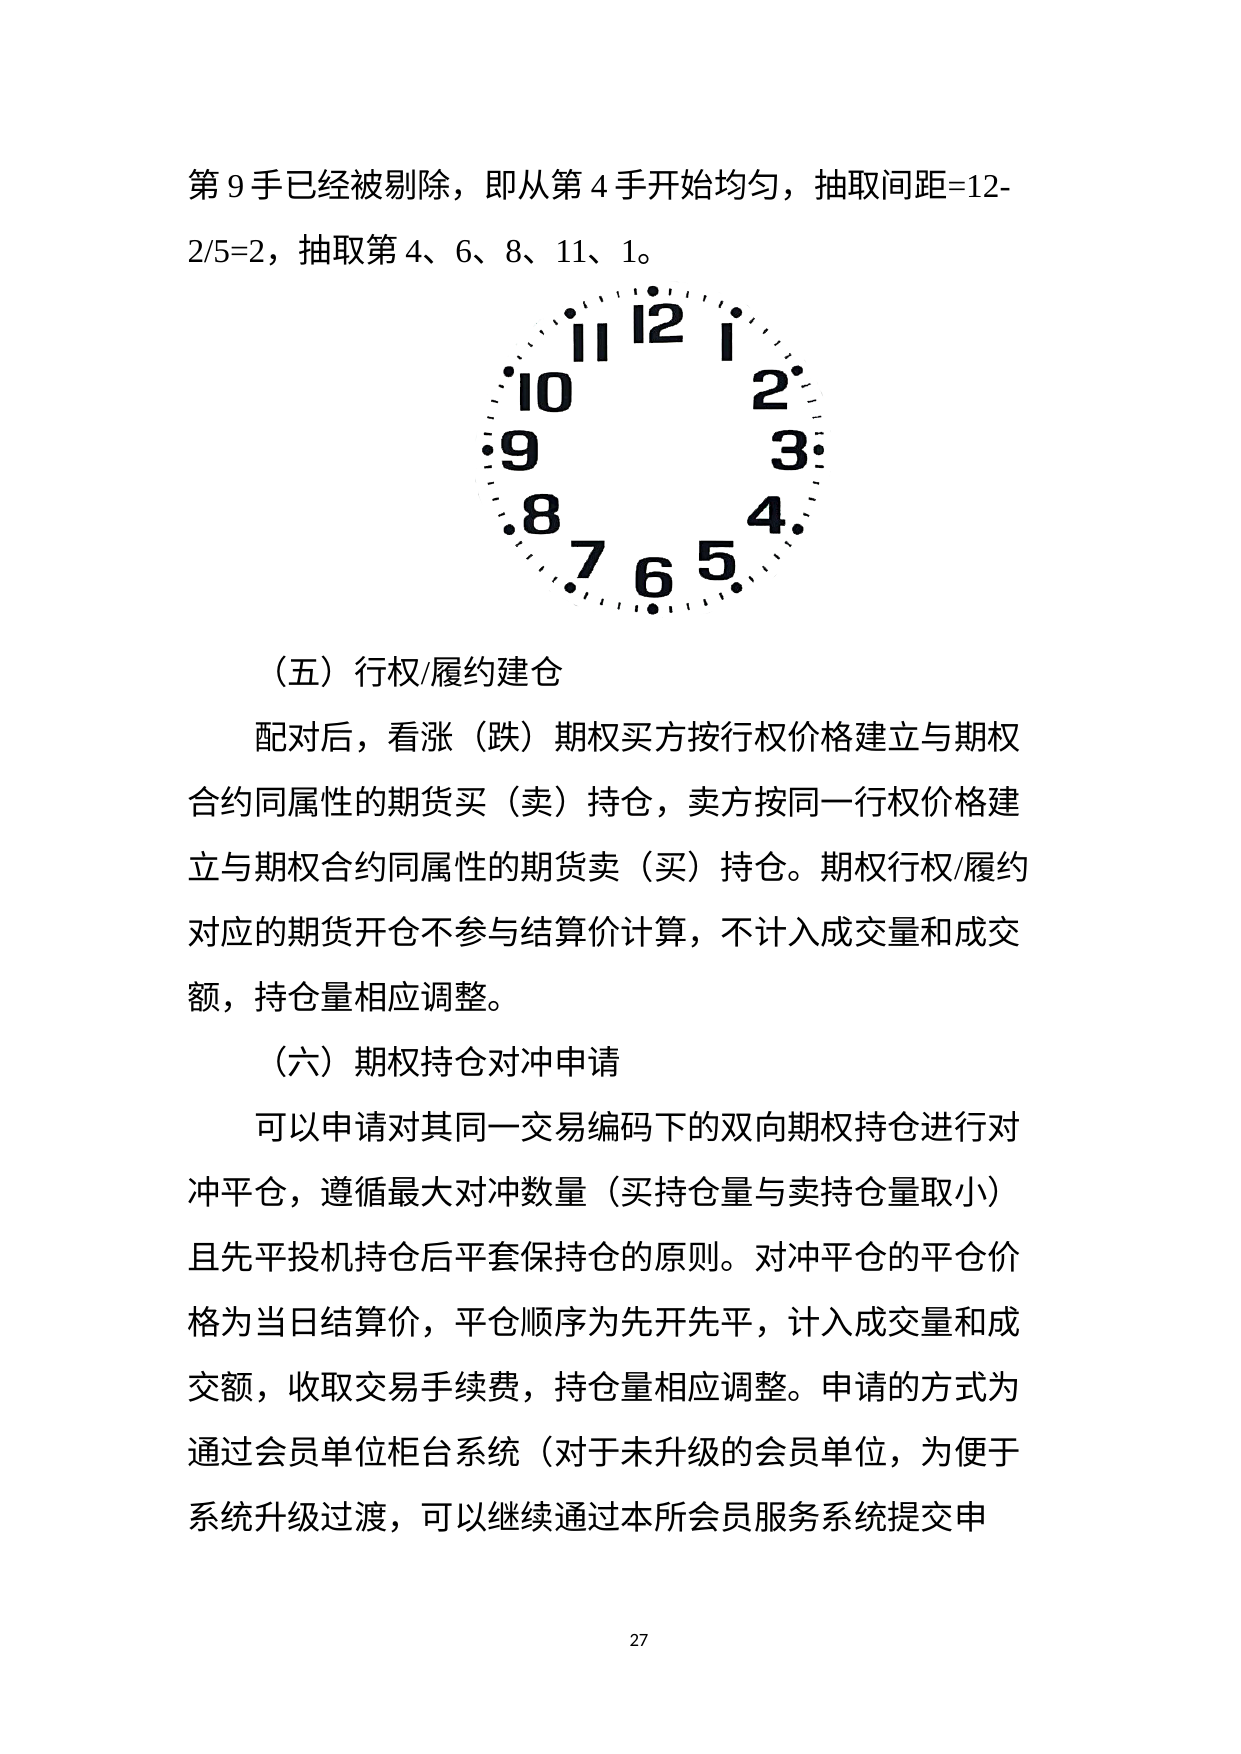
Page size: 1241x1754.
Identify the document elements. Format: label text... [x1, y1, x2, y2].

text 配对后，看涨（跌）期权买方按行权价格建立与期权合约同属性的期货买（卖）持仓，卖方按同一行权价格建立与期权合约同属性的期货卖（买）持仓。期权行权/履约对应的期货开仓不参与结算价计算，不计入成交量和成交额，持仓量相应调整。 [187, 702, 1053, 1027]
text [187, 150, 1053, 280]
text （五）行权/履约建仓 [187, 637, 1053, 702]
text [187, 1092, 1053, 1547]
picture [474, 280, 833, 621]
text （六）期权持仓对冲申请 [187, 1027, 1053, 1092]
